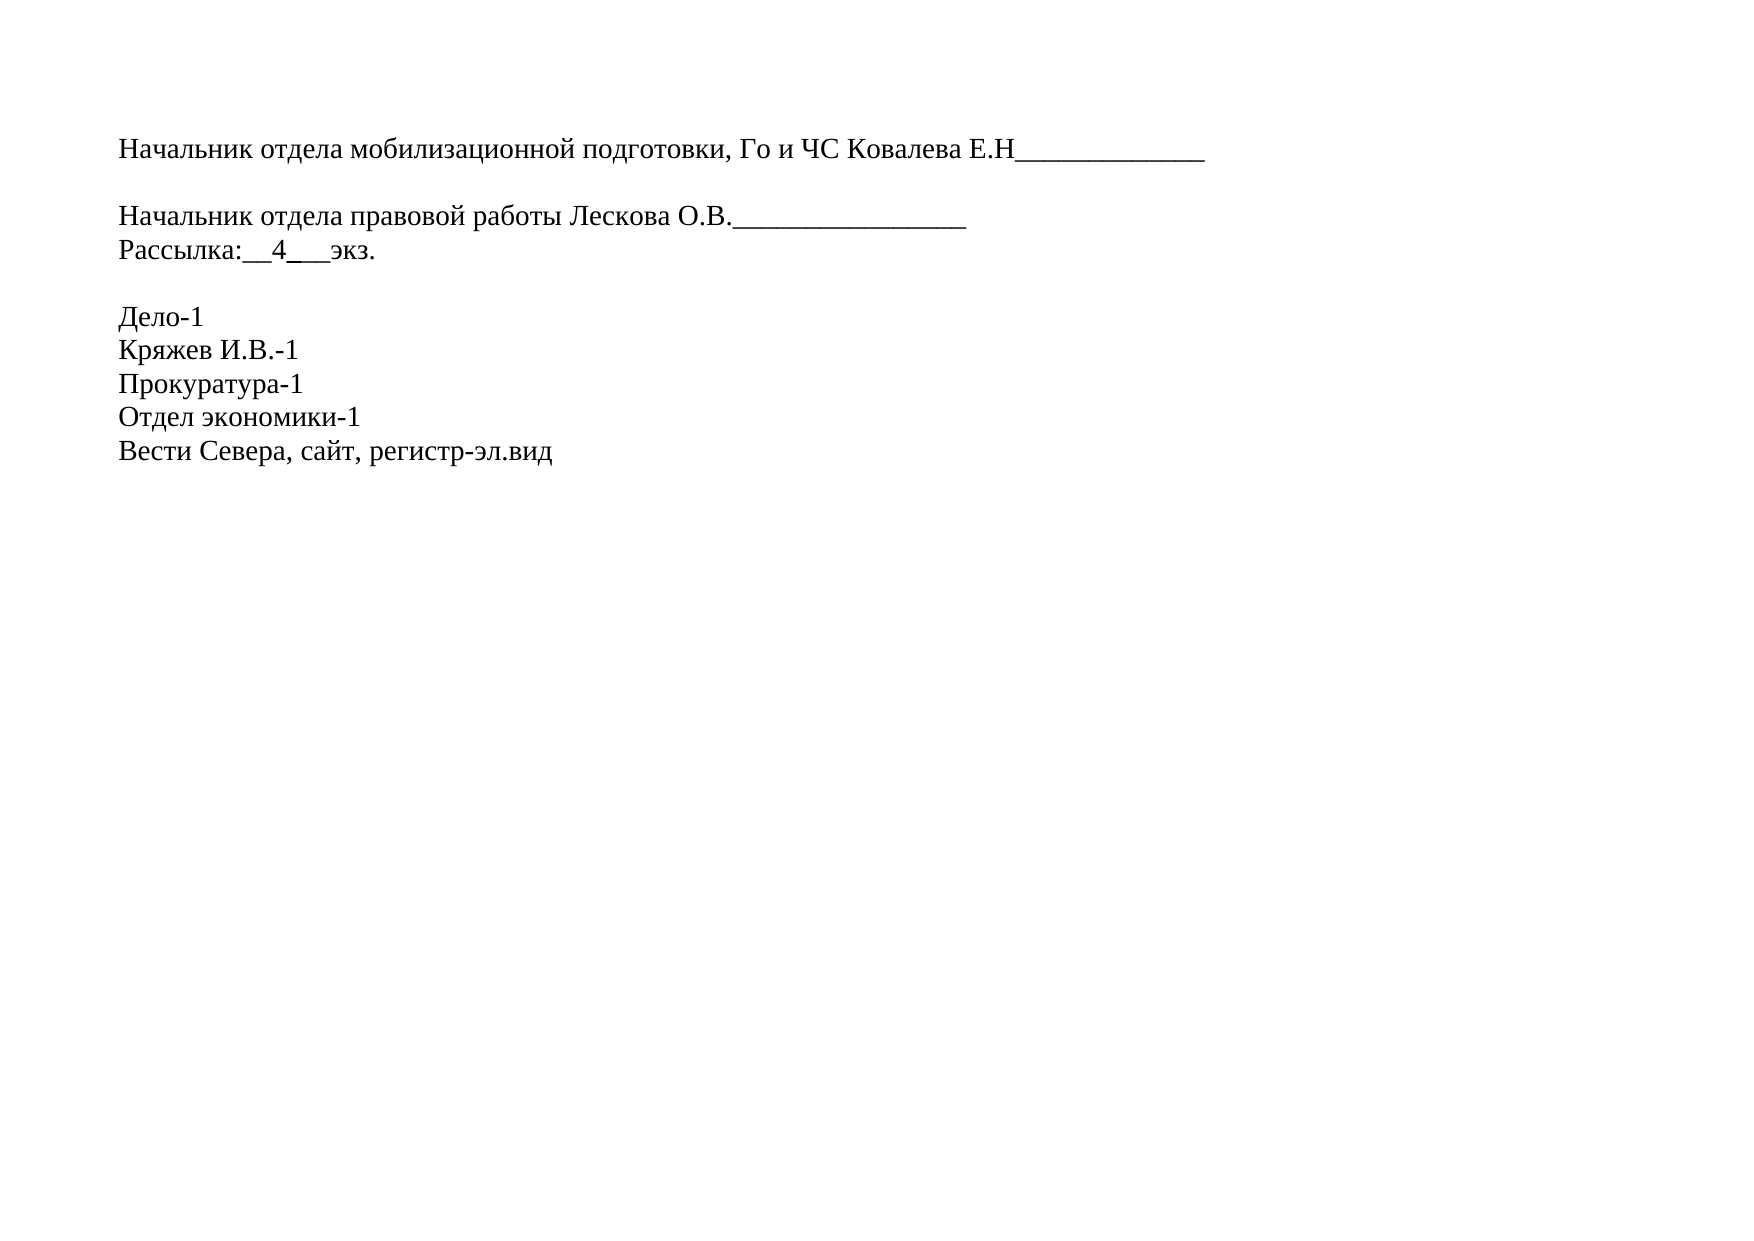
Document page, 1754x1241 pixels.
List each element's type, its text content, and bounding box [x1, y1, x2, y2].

text Прокуратура-1 [118, 366, 1636, 399]
text Дело-1 [118, 299, 1636, 332]
text Кряжев И.В.-1 [118, 332, 1636, 366]
text Отдел экономики-1 [118, 399, 1636, 433]
text Начальник отдела мобилизационной подготовки, Го и ЧС Ковалева Е.Н_____________ [118, 131, 1636, 165]
text Рассылка:__4___экз. [118, 232, 1636, 265]
text Вести Севера, сайт, регистр-эл.вид [118, 433, 1636, 467]
text Начальник отдела правовой работы Лескова О.В.________________ [118, 198, 1636, 232]
